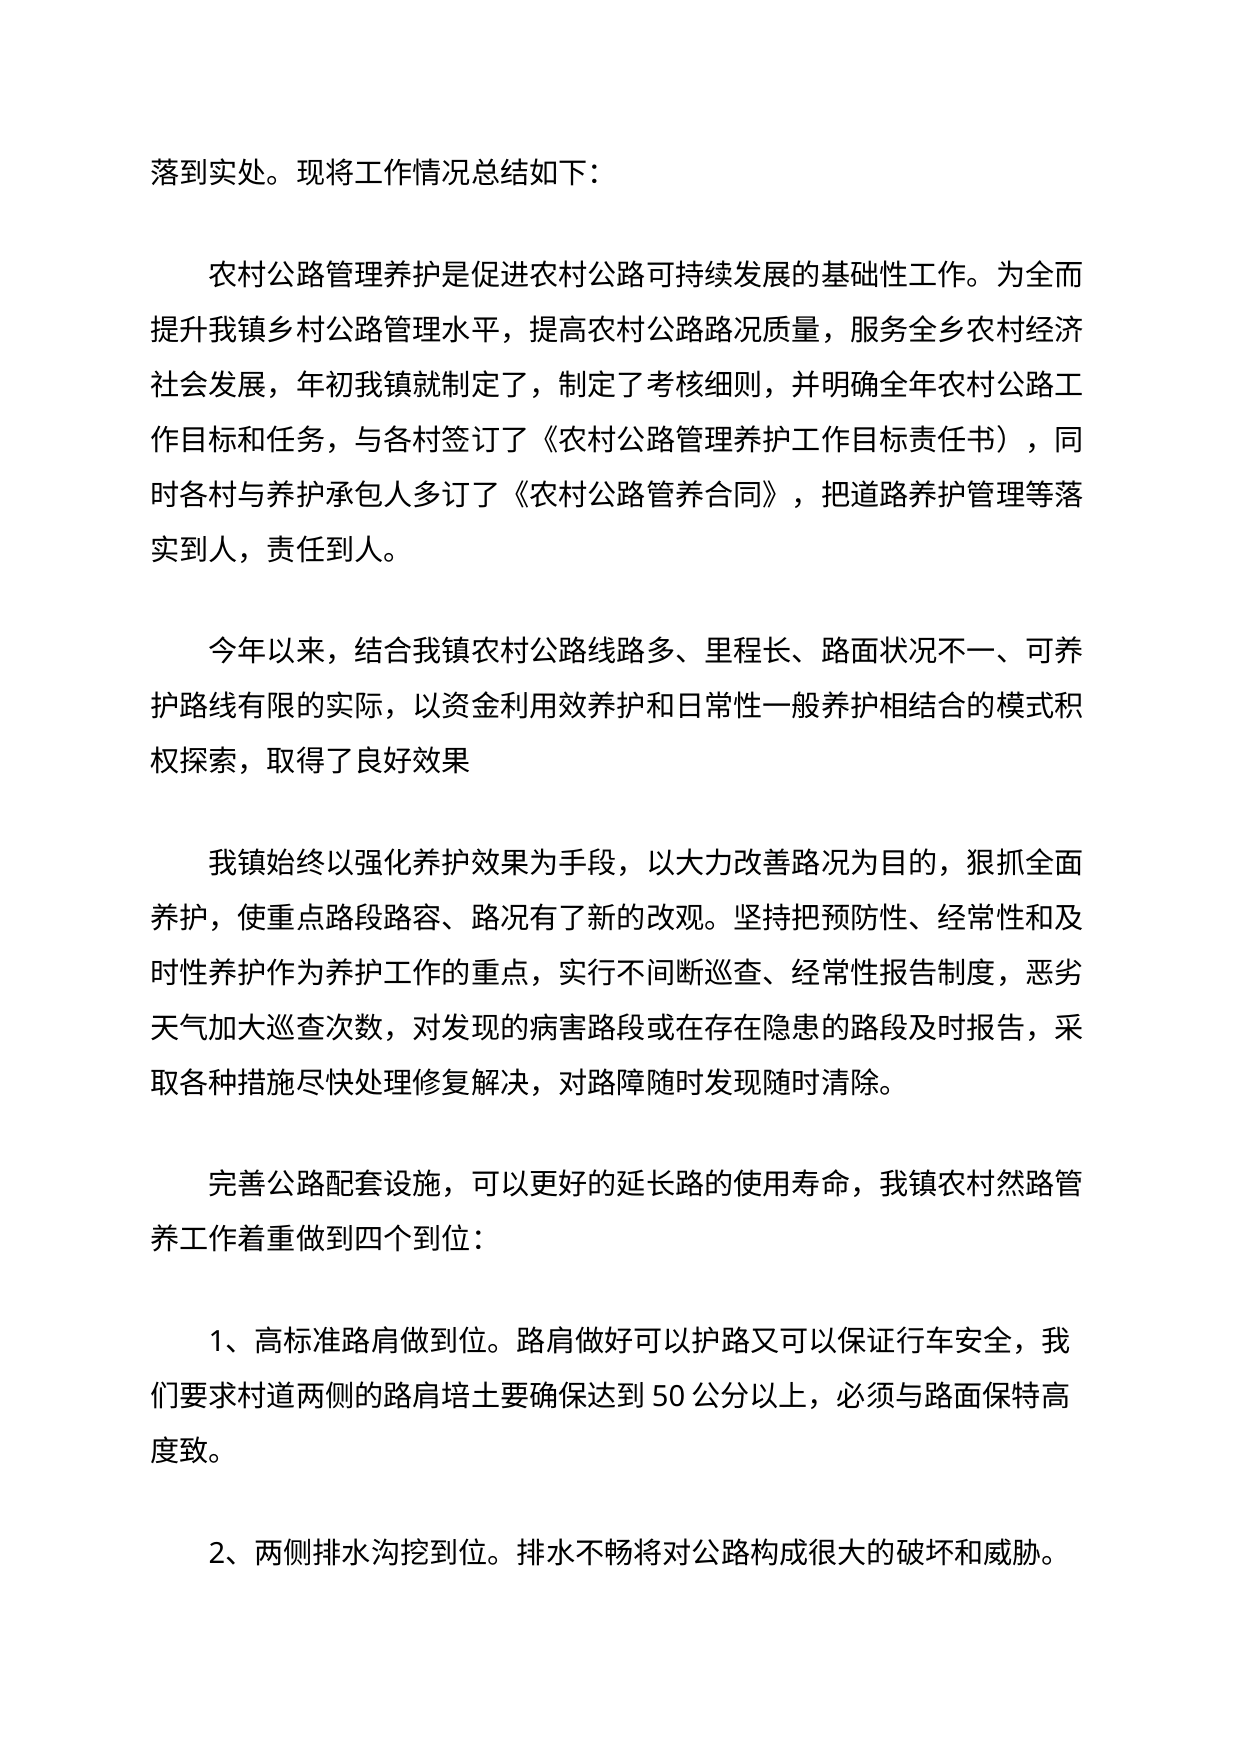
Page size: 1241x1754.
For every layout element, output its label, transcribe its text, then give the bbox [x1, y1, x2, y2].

text 完善公路配套设施，可以更好的延长路的使用寿命，我镇农村然路管养工作着重做到四个到位： [150, 1161, 1090, 1258]
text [150, 1529, 1090, 1572]
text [150, 150, 1090, 192]
text 今年以来，结合我镇农村公路线路多、里程长、路面状况不一、可养护路线有限的实际，以资金利用效养护和日常性一般养护相结合的模式积权探索，取得了良好效果 [150, 628, 1090, 780]
text 我镇始终以强化养护效果为手段，以大力改善路况为目的，狠抓全面养护，使重点路段路容、路况有了新的改观。坚持把预防性、经常性和及时性养护作为养护工作的重点，实行不间断巡查、经常性报告制度，恶劣天气加大巡查次数，对发现的病害路段或在存在隐患的路段及时报告，采取各种措施尽快处理修复解决，对路障随时发现随时清除。 [150, 839, 1090, 1101]
text 1、高标准路肩做到位。路肩做好可以护路又可以保证行车安全，我们要求村道两侧的路肩培土要确保达到50公分以上，必须与路面保特高度致。 [150, 1318, 1090, 1470]
text 农村公路管理养护是促进农村公路可持续发展的基础性工作。为全而提升我镇乡村公路管理水平，提高农村公路路况质量，服务全乡农村经济社会发展，年初我镇就制定了，制定了考核细则，并明确全年农村公路工作目标和任务，与各村签订了《农村公路管理养护工作目标责任书），同时各村与养护承包人多订了《农村公路管养合同》，把道路养护管理等落实到人，责任到人。 [150, 252, 1090, 568]
